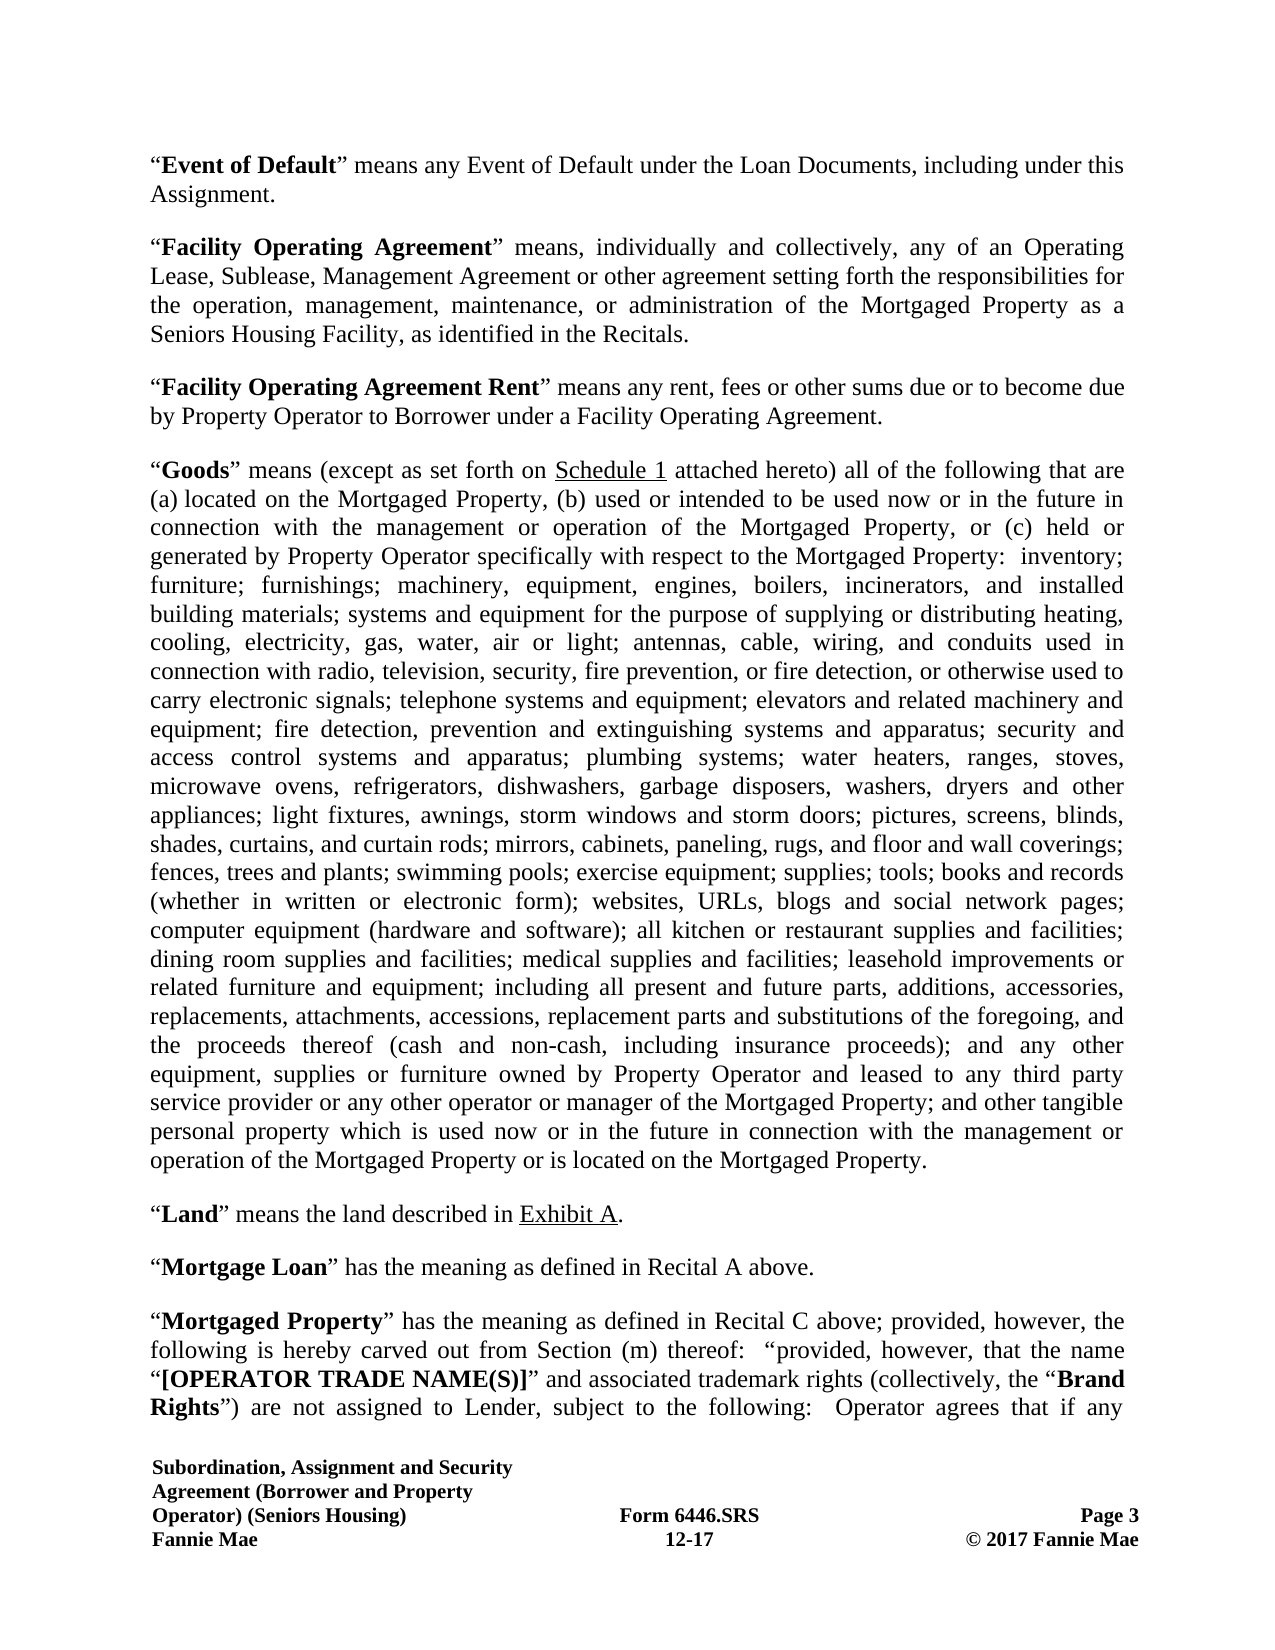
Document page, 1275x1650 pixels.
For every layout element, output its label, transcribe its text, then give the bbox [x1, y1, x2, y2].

text “Land” means the land described in Exhibit A. [150, 1199, 1125, 1227]
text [150, 1306, 1125, 1421]
text “Goods” means (except as set forth on Schedule 1 attached hereto) all of the following that are (a) located on the Mortgaged Property, (b) used or intended to be used now or in the future in connection with the management or operation of the Mortgaged Property, or (c) held or generated by Property Operator specifically with respect to the Mortgaged Property: inventory; furniture; furnishings; machinery, equipment, engines, boilers, incinerators, and installed building materials; systems and equipment for the purpose of supplying or distributing heating, cooling, electricity, gas, water, air or light; antennas, cable, wiring, and conduits used in connection with radio, television, security, fire prevention, or fire detection, or otherwise used to carry electronic signals; telephone systems and equipment; elevators and related machinery and equipment; fire detection, prevention and extinguishing systems and apparatus; security and access control systems and apparatus; plumbing systems; water heaters, ranges, stoves, microwave ovens, refrigerators, dishwashers, garbage disposers, washers, dryers and other appliances; light fixtures, awnings, storm windows and storm doors; pictures, screens, blinds, shades, curtains, and curtain rods; mirrors, cabinets, paneling, rugs, and floor and wall coverings; fences, trees and plants; swimming pools; exercise equipment; supplies; tools; books and records (whether in written or electronic form); websites, URLs, blogs and social network pages; computer equipment (hardware and software); all kitchen or restaurant supplies and facilities; dining room supplies and facilities; medical supplies and facilities; leasehold improvements or related furniture and equipment; including all present and future parts, additions, accessories, replacements, attachments, accessions, replacement parts and substitutions of the foregoing, and the proceeds thereof (cash and non-cash, including insurance proceeds); and any other equipment, supplies or furniture owned by Property Operator and leased to any third party service provider or any other operator or manager of the Mortgaged Property; and other tangible personal property which is used now or in the future in connection with the management or operation of the Mortgaged Property or is located on the Mortgaged Property. [150, 455, 1125, 1174]
text “Mortgage Loan” has the meaning as defined in Recital A above. [150, 1252, 1125, 1281]
text “Facility Operating Agreement Rent” means any rent, fees or other sums due or to become due by Property Operator to Borrower under a Facility Operating Agreement. [150, 372, 1125, 430]
text “Event of Default” means any Event of Default under the Loan Documents, including under this Assignment. [150, 150, 1125, 207]
text “Facility Operating Agreement” means, individually and collectively, any of an Operating Lease, Sublease, Management Agreement or other agreement setting forth the responsibilities for the operation, management, maintenance, or administration of the Mortgaged Property as a Seniors Housing Facility, as identified in the Recitals. [150, 232, 1125, 347]
